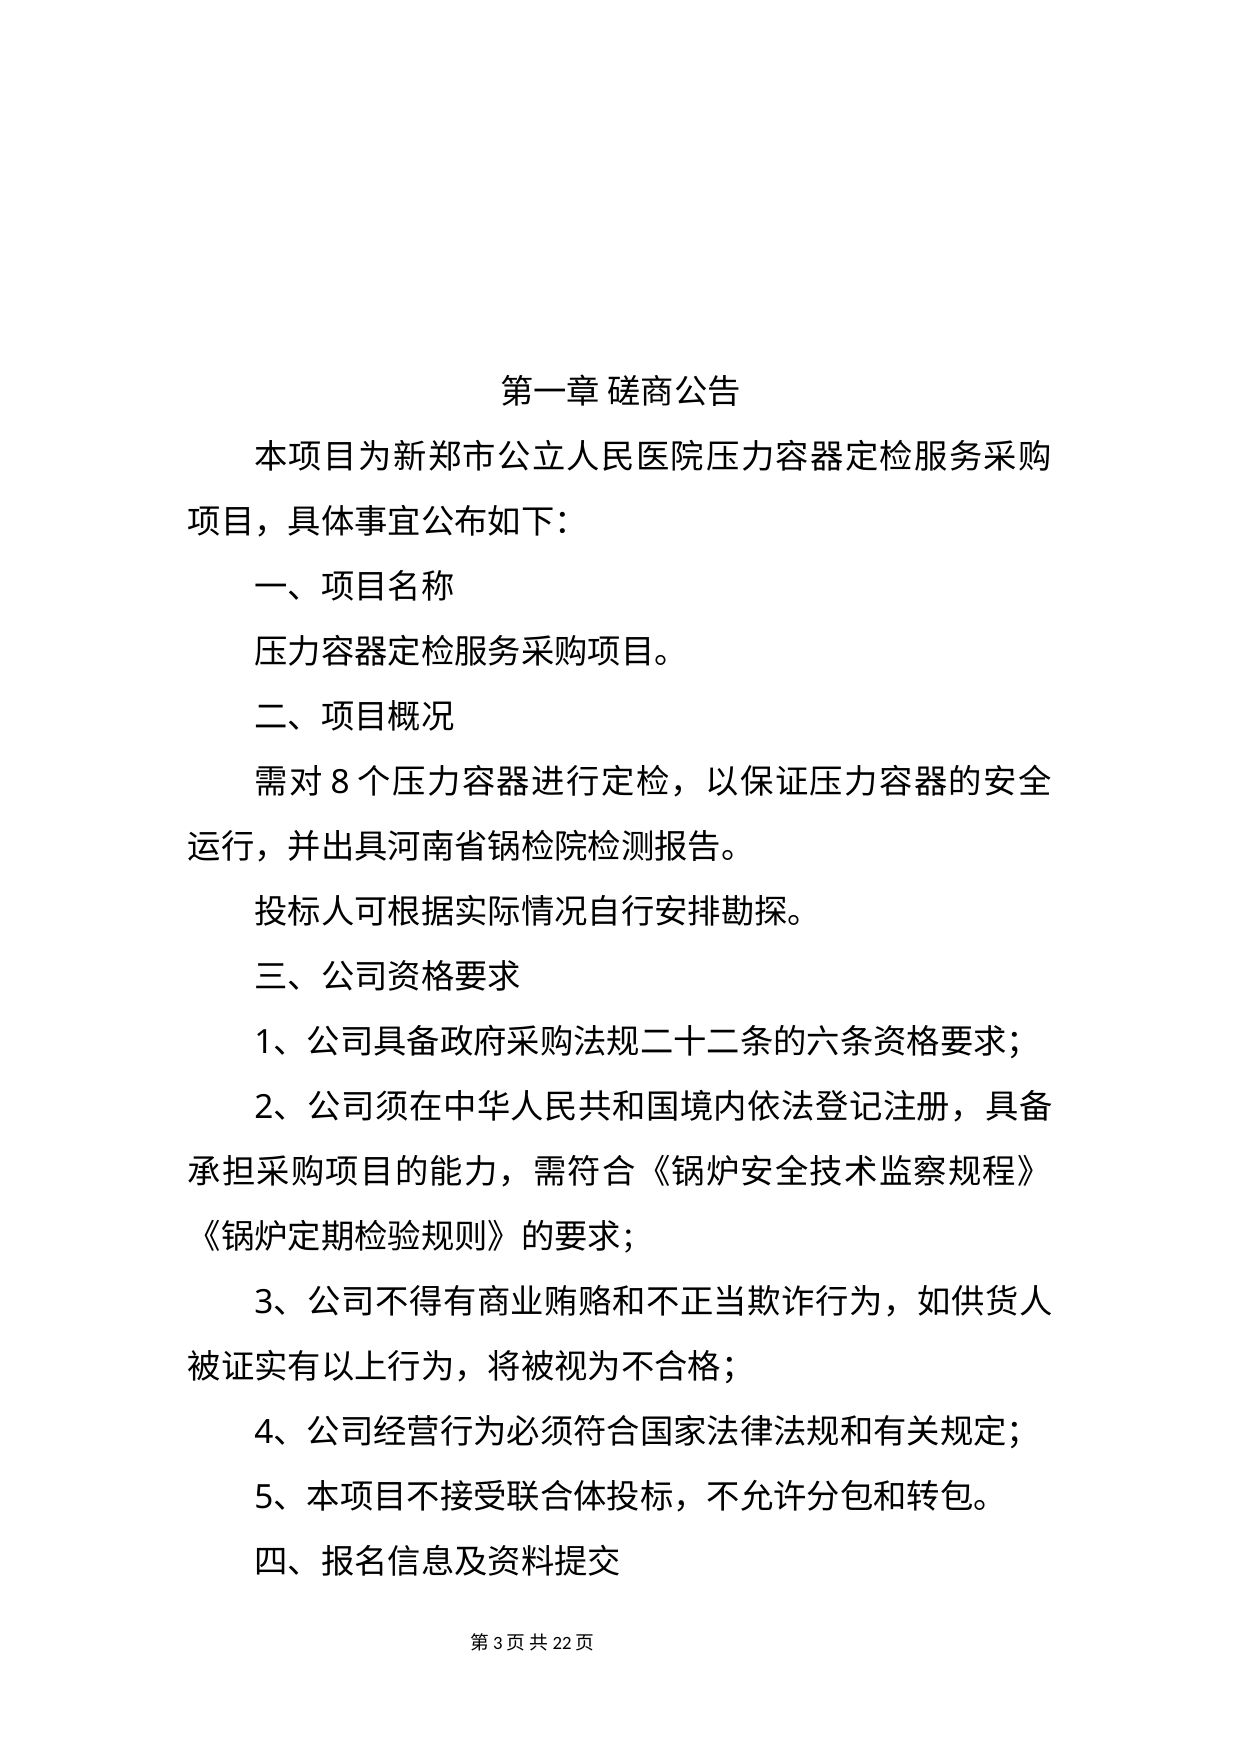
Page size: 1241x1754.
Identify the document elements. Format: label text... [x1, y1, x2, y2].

text 四、报名信息及资料提交 [187, 1527, 1053, 1592]
list 项目概况 [187, 682, 1053, 747]
text 1、公司具备政府采购法规二十二条的六条资格要求； [187, 1007, 1053, 1072]
text 5、本项目不接受联合体投标，不允许分包和转包。 [187, 1462, 1053, 1527]
text 投标人可根据实际情况自行安排勘探。 [187, 877, 1053, 942]
text 一、项目名称 [187, 552, 1053, 617]
text 4、公司经营行为必须符合国家法律法规和有关规定； [187, 1397, 1053, 1462]
text 3、公司不得有商业贿赂和不正当欺诈行为，如供货人被证实有以上行为，将被视为不合格； [187, 1267, 1053, 1397]
list 公司资格要求 [187, 942, 1053, 1007]
text 本项目为新郑市公立人民医院压力容器定检服务采购项目，具体事宜公布如下： [187, 422, 1053, 552]
text 压力容器定检服务采购项目。 [187, 617, 1053, 682]
list 磋商公告 [187, 357, 1053, 422]
text 需对8个压力容器进行定检，以保证压力容器的安全运行，并出具河南省锅检院检测报告。 [187, 747, 1053, 877]
text 2、公司须在中华人民共和国境内依法登记注册，具备承担采购项目的能力，需符合《锅炉安全技术监察规程》、《锅炉定期检验规则》的要求； [187, 1072, 1053, 1267]
